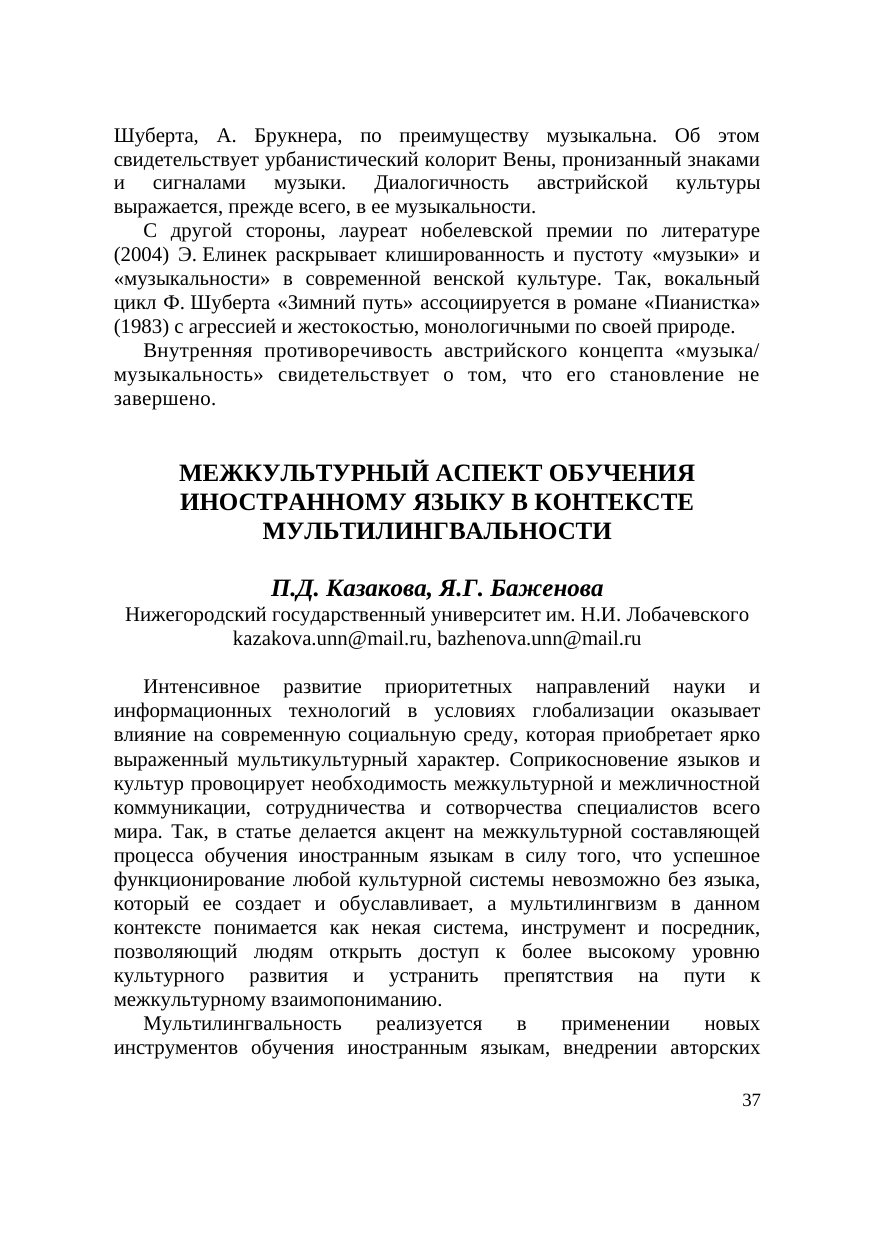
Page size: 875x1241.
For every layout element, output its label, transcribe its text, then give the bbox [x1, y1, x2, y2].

text Интенсивное развитие приоритетных направлений науки и информационных технологий в условиях глобализации оказывает влияние на современную социальную среду, которая приобретает ярко выраженный мультикультурный характер. Соприкосновение языков и культур провоцирует необходимость межкультурной и межличностной коммуникации, сотрудничества и сотворчества специалистов всего мира. Так, в статье делается акцент на межкультурной составляющей процесса обучения иностранным языкам в силу того, что успешное функционирование любой культурной системы невозможно без языка, который ее создает и обуславливает, а мультилингвизм в данном контексте понимается как некая система, инструмент и посредник, позволяющий людям открыть доступ к более высокому уровню культурного развития и устранить препятствия на пути к межкультурному взаимопониманию. [113, 674, 761, 1011]
text С другой стороны, лауреат нобелевской премии по литературе (2004) Э. Елинек раскрывает клишированность и пустоту «музыки» и «музыкальности» в современной венской культуре. Так, вокальный цикл Ф. Шуберта «Зимний путь» ассоциируется в романе «Пианистка» (1983) с агрессией и жестокостью, монологичными по своей природе. [113, 218, 761, 338]
text МУЛЬТИЛИНГВАЛЬНОСТИ [113, 516, 761, 544]
text П.Д. Казакова, Я.Г. Баженова [113, 573, 761, 602]
text kazakova.unn@mail.ru, bazhenova.unn@mail.ru [113, 626, 761, 650]
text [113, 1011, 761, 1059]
text МЕЖКУЛЬТУРНЫЙ АСПЕКТ ОБУЧЕНИЯ [113, 458, 761, 487]
text Внутренняя противоречивость австрийского концепта «музыка/ музыкальность» свидетельствует о том, что его становление не завершено. [113, 338, 761, 410]
text Нижегородский государственный университет им. Н.И. Лобачевского [113, 602, 761, 626]
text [113, 124, 761, 218]
text ИНОСТРАННОМУ ЯЗЫКУ В КОНТЕКСТЕ [113, 487, 761, 516]
